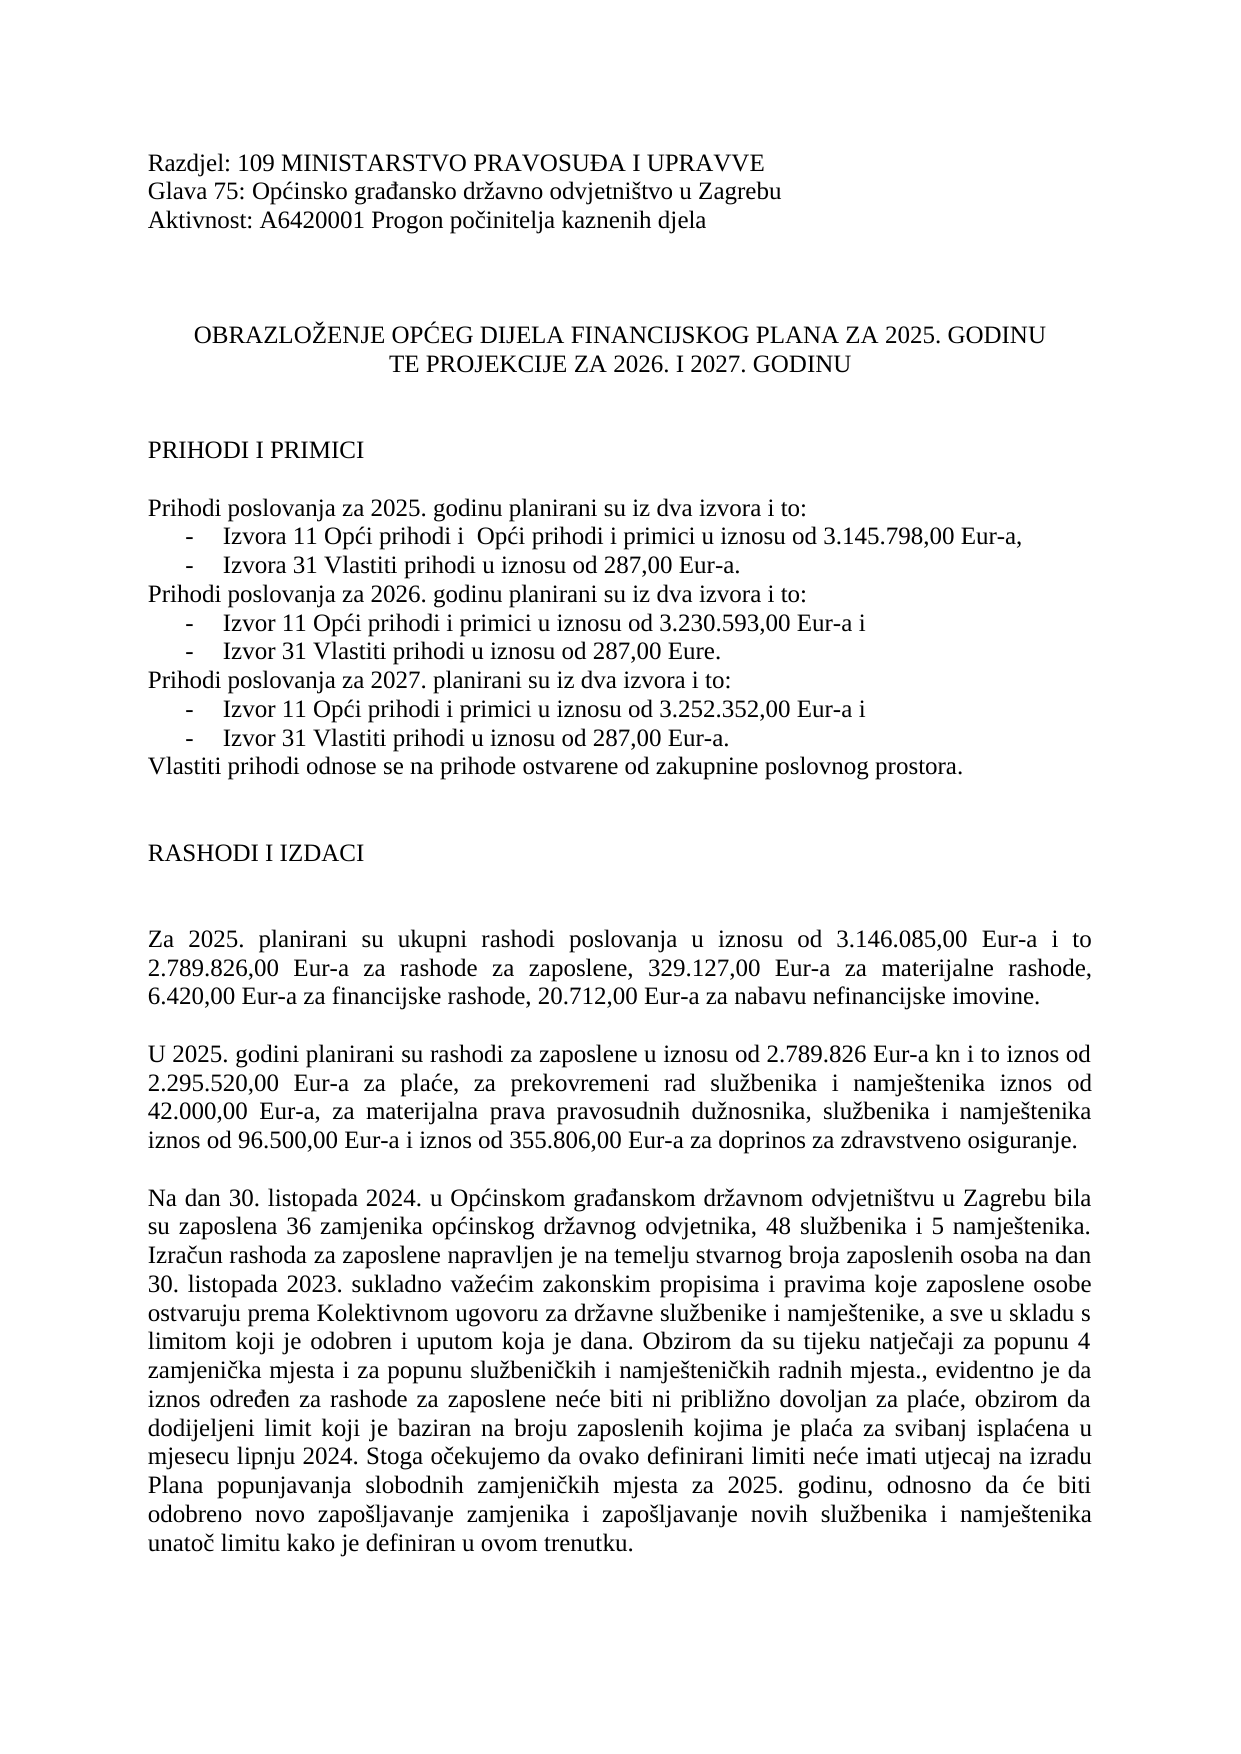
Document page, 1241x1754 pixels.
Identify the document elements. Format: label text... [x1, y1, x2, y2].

text Prihodi poslovanja za 2026. godinu planirani su iz dva izvora i to: [148, 579, 1093, 608]
list Izvor 11 Opći prihodi i primici u iznosu od 3.252.352,00 Eur-a i [185, 694, 1093, 723]
list Izvor 31 Vlastiti prihodi u iznosu od 287,00 Eur-a. [185, 723, 1093, 751]
text RASHODI I IZDACI [148, 838, 1093, 866]
text Za 2025. planirani su ukupni rashodi poslovanja u iznosu od 3.146.085,00 Eur-a i to 2.789.826,00 Eur-a za rashode za zaposlene, 329.127,00 Eur-a za materijalne rashode, 6.420,00 Eur-a za financijske rashode, 20.712,00 Eur-a za nabavu nefinancijske imovine. [148, 924, 1093, 1010]
list Izvora 31 Vlastiti prihodi u iznosu od 287,00 Eur-a. [185, 550, 1093, 579]
text TE PROJEKCIJE ZA 2026. I 2027. GODINU [148, 349, 1093, 378]
list Izvor 31 Vlastiti prihodi u iznosu od 287,00 Eure. [185, 636, 1093, 665]
text U 2025. godini planirani su rashodi za zaposlene u iznosu od 2.789.826 Eur-a kn i to iznos od 2.295.520,00 Eur-a za plaće, za prekovremeni rad službenika i namještenika iznos od 42.000,00 Eur-a, za materijalna prava pravosudnih dužnosnika, službenika i namještenika iznos od 96.500,00 Eur-a i iznos od 355.806,00 Eur-a za doprinos za zdravstveno osiguranje. [148, 1039, 1093, 1154]
list Izvora 11 Opći prihodi i Opći prihodi i primici u iznosu od 3.145.798,00 Eur-a, [185, 521, 1093, 550]
text Na dan 30. listopada 2024. u Općinskom građanskom državnom odvjetništvu u Zagrebu bila su zaposlena 36 zamjenika općinskog državnog odvjetnika, 48 službenika i 5 namještenika. Izračun rashoda za zaposlene napravljen je na temelju stvarnog broja zaposlenih osoba na dan 30. listopada 2023. sukladno važećim zakonskim propisima i pravima koje zaposlene osobe ostvaruju prema Kolektivnom ugovoru za državne službenike i namještenike, a sve u skladu s limitom koji je odobren i uputom koja je dana. Obzirom da su tijeku natječaji za popunu 4 zamjenička mjesta i za popunu službeničkih i namješteničkih radnih mjesta., evidentno je da iznos određen za rashode za zaposlene neće biti ni približno dovoljan za plaće, obzirom da dodijeljeni limit koji je baziran na broju zaposlenih kojima je plaća za svibanj isplaćena u mjesecu lipnju 2024. Stoga očekujemo da ovako definirani limiti neće imati utjecaj na izradu Plana popunjavanja slobodnih zamjeničkih mjesta za 2025. godinu, odnosno da će biti odobreno novo zapošljavanje zamjenika i zapošljavanje novih službenika i namještenika unatoč limitu kako je definiran u ovom trenutku. [148, 1183, 1093, 1556]
text Glava 75: Općinsko građansko državno odvjetništvo u Zagrebu [148, 176, 1093, 205]
text OBRAZLOŽENJE OPĆEG DIJELA FINANCIJSKOG PLANA ZA 2025. GODINU [148, 320, 1093, 349]
text PRIHODI I PRIMICI [148, 435, 1093, 464]
text Aktivnost: A6420001 Progon počinitelja kaznenih djela [148, 205, 1093, 234]
list Izvor 11 Opći prihodi i primici u iznosu od 3.230.593,00 Eur-a i [185, 608, 1093, 636]
text Vlastiti prihodi odnose se na prihode ostvarene od zakupnine poslovnog prostora. [148, 751, 1093, 780]
text Prihodi poslovanja za 2025. godinu planirani su iz dva izvora i to: [148, 493, 1093, 521]
text Prihodi poslovanja za 2027. planirani su iz dva izvora i to: [148, 665, 1093, 694]
text Razdjel: 109 MINISTARSTVO PRAVOSUĐA I UPRAVVE [148, 148, 1093, 176]
